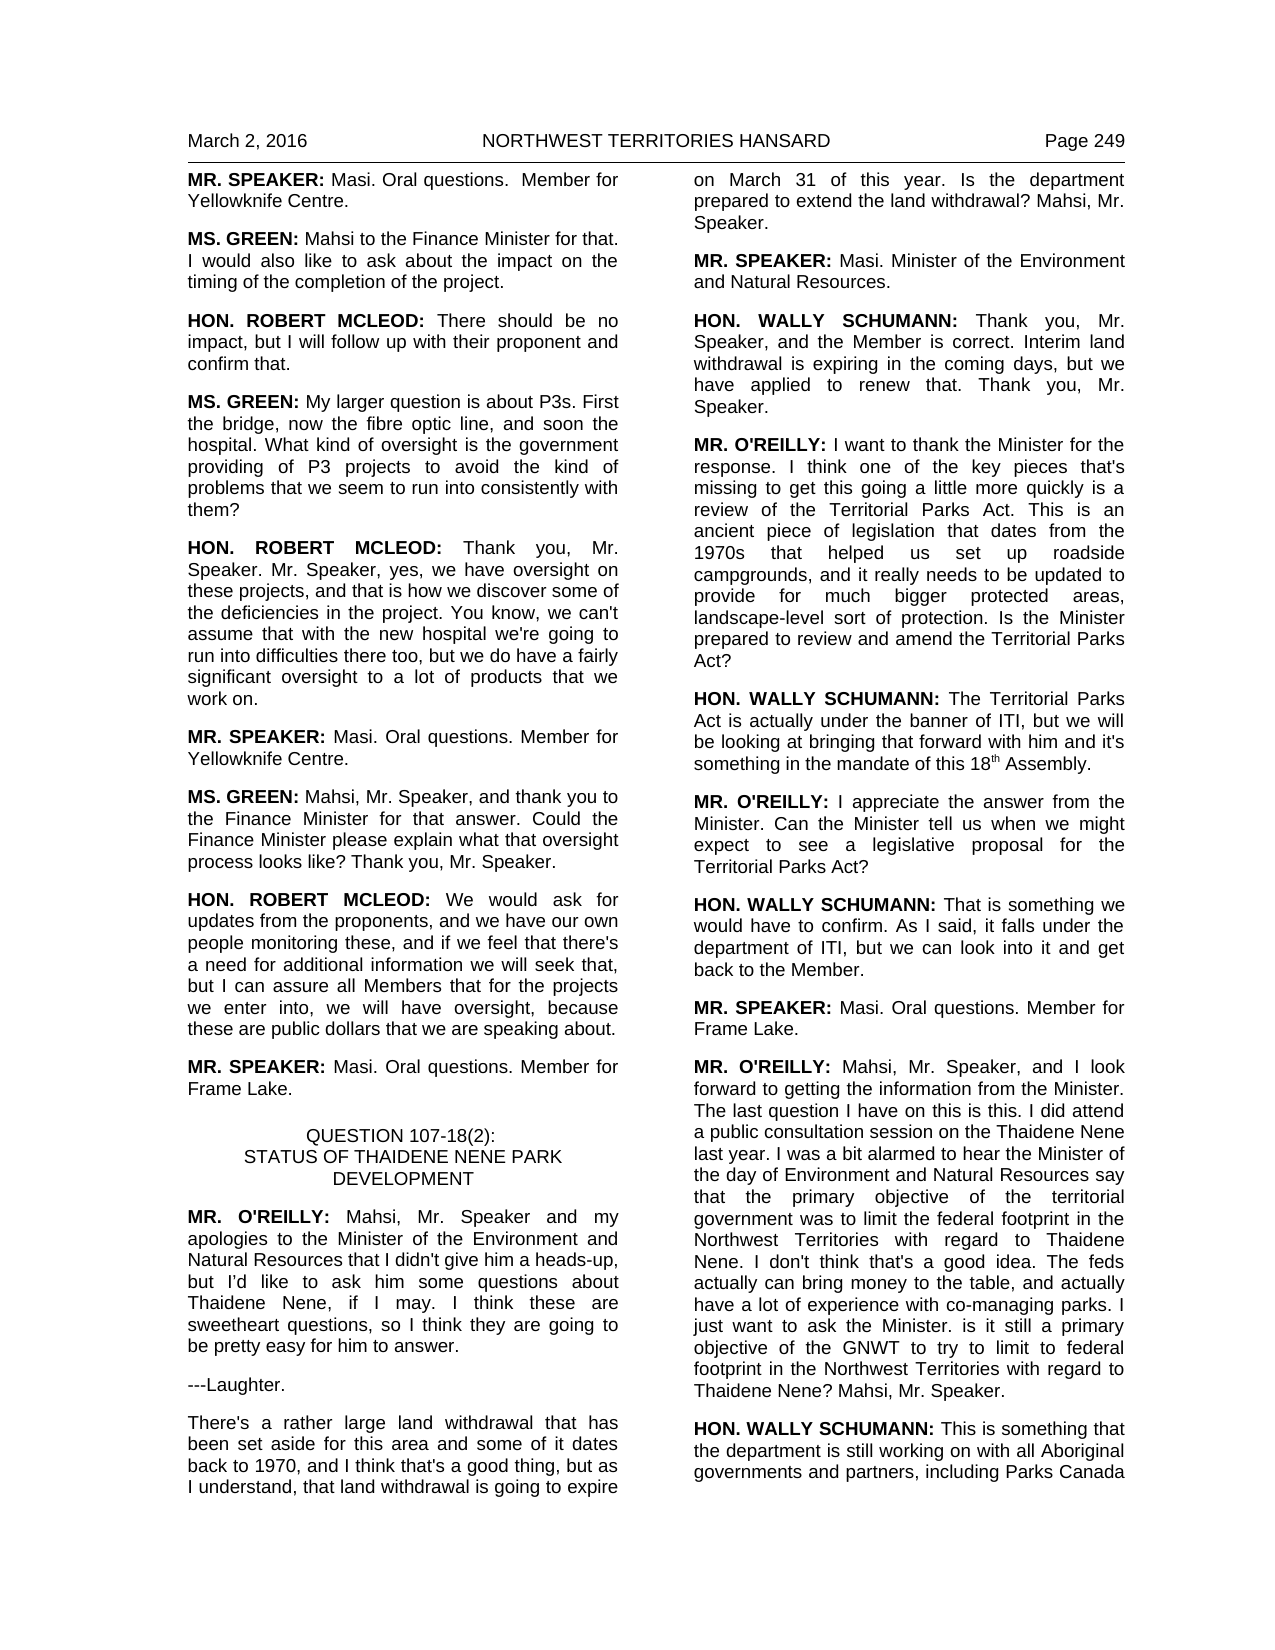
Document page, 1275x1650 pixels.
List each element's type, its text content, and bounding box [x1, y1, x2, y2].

text HON. WALLY SCHUMANN: That is something we would have to confirm. As I said, it falls under the department of ITI, but we can look into it and get back to the Member. [694, 894, 1125, 980]
text HON. WALLY SCHUMANN: The Territorial Parks Act is actually under the banner of ITI, but we will be looking at bringing that forward with him and it's something in the mandate of this 18th Assembly. [694, 688, 1125, 774]
text MR. O'REILLY: I appreciate the answer from the Minister. Can the Minister tell us when we might expect to see a legislative proposal for the Territorial Parks Act? [694, 791, 1125, 877]
text HON. WALLY SCHUMANN: Thank you, Mr. Speaker, and the Member is correct. Interim land withdrawal is expiring in the coming days, but we have applied to renew that. Thank you, Mr. Speaker. [694, 309, 1125, 417]
text MR. SPEAKER: Masi. Oral questions. Member for Yellowknife Centre. [187, 168, 619, 211]
text MS. GREEN: My larger question is about P3s. First the bridge, now the fibre optic line, and soon the hospital. What kind of oversight is the government providing of P3 projects to avoid the kind of problems that we seem to run into consistently with them? [187, 391, 619, 520]
text MS. GREEN: Mahsi to the Finance Minister for that. I would also like to ask about the impact on the timing of the completion of the project. [187, 228, 619, 293]
text MR. O'REILLY: Mahsi, Mr. Speaker, and I look forward to getting the information from the Minister. The last question I have on this is this. I did attend a public consultation session on the Thaidene Nene last year. I was a bit alarmed to hear the Minister of the day of Environment and Natural Resources say that the primary objective of the territorial government was to limit the federal footprint in the Northwest Territories with regard to Thaidene Nene. I don't think that's a good idea. The feds actually can bring money to the table, and actually have a lot of experience with co-managing parks. I just want to ask the Minister. is it still a primary objective of the GNWT to try to limit to federal footprint in the Northwest Territories with regard to Thaidene Nene? Mahsi, Mr. Speaker. [694, 1056, 1125, 1401]
text MR. SPEAKER: Masi. Minister of the Environment and Natural Resources. [694, 250, 1125, 293]
text ---Laughter. [187, 1373, 619, 1395]
text HON. ROBERT MCLEOD: We would ask for updates from the proponents, and we have our own people monitoring these, and if we feel that there's a need for additional information we will seek that, but I can assure all Members that for the projects we enter into, we will have oversight, because these are public dollars that we are speaking about. [187, 889, 619, 1040]
text MR. SPEAKER: Masi. Oral questions. Member for Frame Lake. [694, 997, 1125, 1040]
text HON. ROBERT MCLEOD: There should be no impact, but I will follow up with their proponent and confirm that. [187, 309, 619, 374]
text MR. O'REILLY: Mahsi, Mr. Speaker and my apologies to the Minister of the Environment and Natural Resources that I didn't give him a heads-up, but I’d like to ask him some questions about Thaidene Nene, if I may. I think these are sweetheart questions, so I think they are going to be pretty easy for him to answer. [187, 1206, 619, 1357]
text MR. SPEAKER: Masi. Oral questions. Member for Yellowknife Centre. [187, 726, 619, 769]
subtitle Question 107-18(2): Status of Thaidene Nene Park Development [187, 1124, 619, 1189]
text HON. ROBERT MCLEOD: Thank you, Mr. Speaker. Mr. Speaker, yes, we have oversight on these projects, and that is how we discover some of the deficiencies in the project. You know, we can't assume that with the new hospital we're going to run into difficulties there too, but we do have a fairly significant oversight to a lot of products that we work on. [187, 537, 619, 709]
text MS. GREEN: Mahsi, Mr. Speaker, and thank you to the Finance Minister for that answer. Could the Finance Minister please explain what that oversight process looks like? Thank you, Mr. Speaker. [187, 786, 619, 872]
text MR. O'REILLY: I want to thank the Minister for the response. I think one of the key pieces that's missing to get this going a little more quickly is a review of the Territorial Parks Act. This is an ancient piece of legislation that dates from the 1970s that helped us set up roadside campgrounds, and it really needs to be updated to provide for much bigger protected areas, landscape-level sort of protection. Is the Minister prepared to review and amend the Territorial Parks Act? [694, 434, 1125, 671]
text There's a rather large land withdrawal that has been set aside for this area and some of it dates back to 1970, and I think that's a good thing, but as I understand, that land withdrawal is going to expire on March 31 of this year. Is the department prepared to extend the land withdrawal? Mahsi, Mr. Speaker. [694, 168, 1125, 233]
text MR. SPEAKER: Masi. Oral questions. Member for Frame Lake. [187, 1056, 619, 1099]
text There's a rather large land withdrawal that has been set aside for this area and some of it dates back to 1970, and I think that's a good thing, but as I understand, that land withdrawal is going to expire on March 31 of this year. Is the department prepared to extend the land withdrawal? Mahsi, Mr. Speaker. [187, 1412, 619, 1498]
